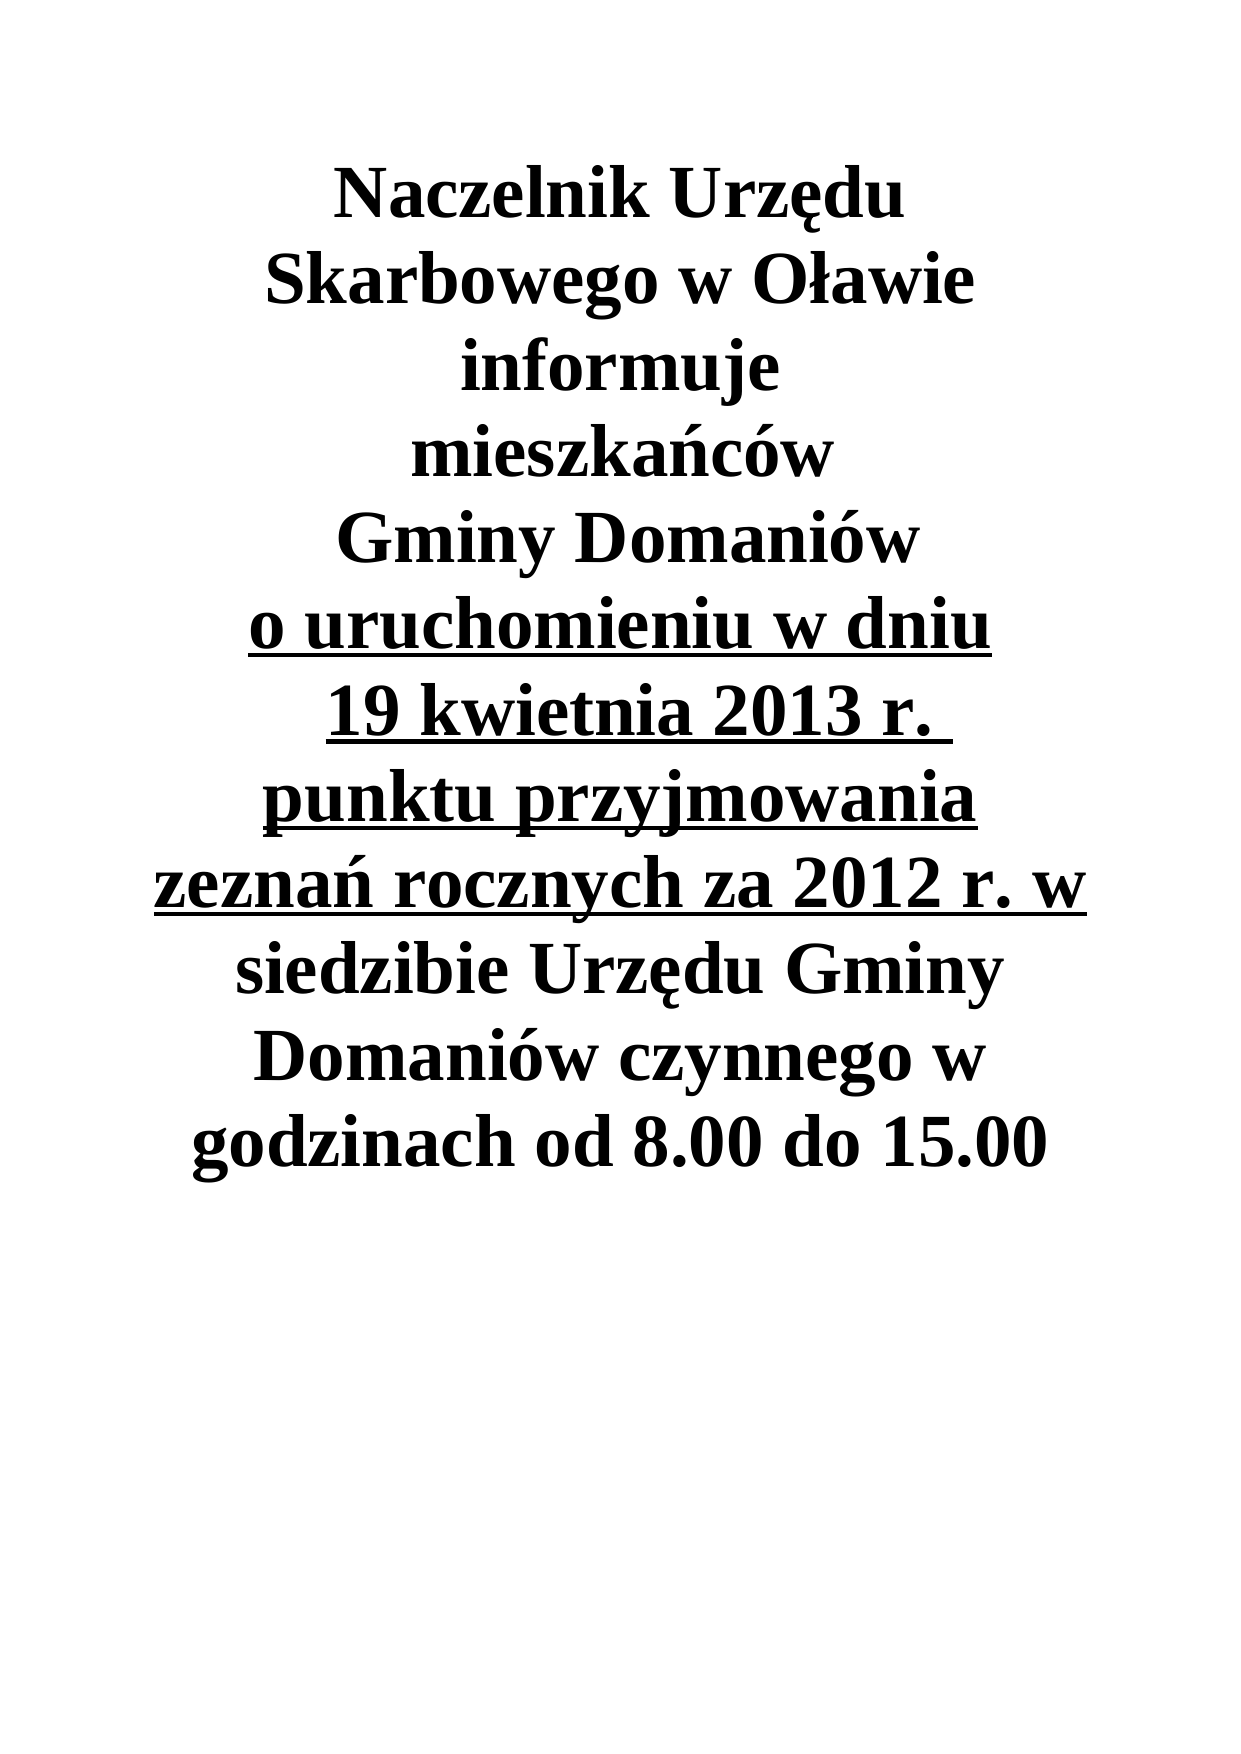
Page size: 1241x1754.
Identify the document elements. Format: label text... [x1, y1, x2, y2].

text Naczelnik Urzędu Skarbowego w Oławie informuje [148, 148, 1093, 406]
text 19 kwietnia 2013 r. [148, 665, 1093, 751]
text o uruchomieniu w dniu [148, 579, 1093, 665]
text punktu przyjmowania zeznań rocznych za 2012 r. w siedzibie Urzędu Gminy Domaniów czynnego w godzinach od 8.00 do 15.00 [148, 751, 1093, 1183]
text Gminy Domaniów [148, 493, 1093, 579]
text mieszkańców [148, 406, 1093, 493]
